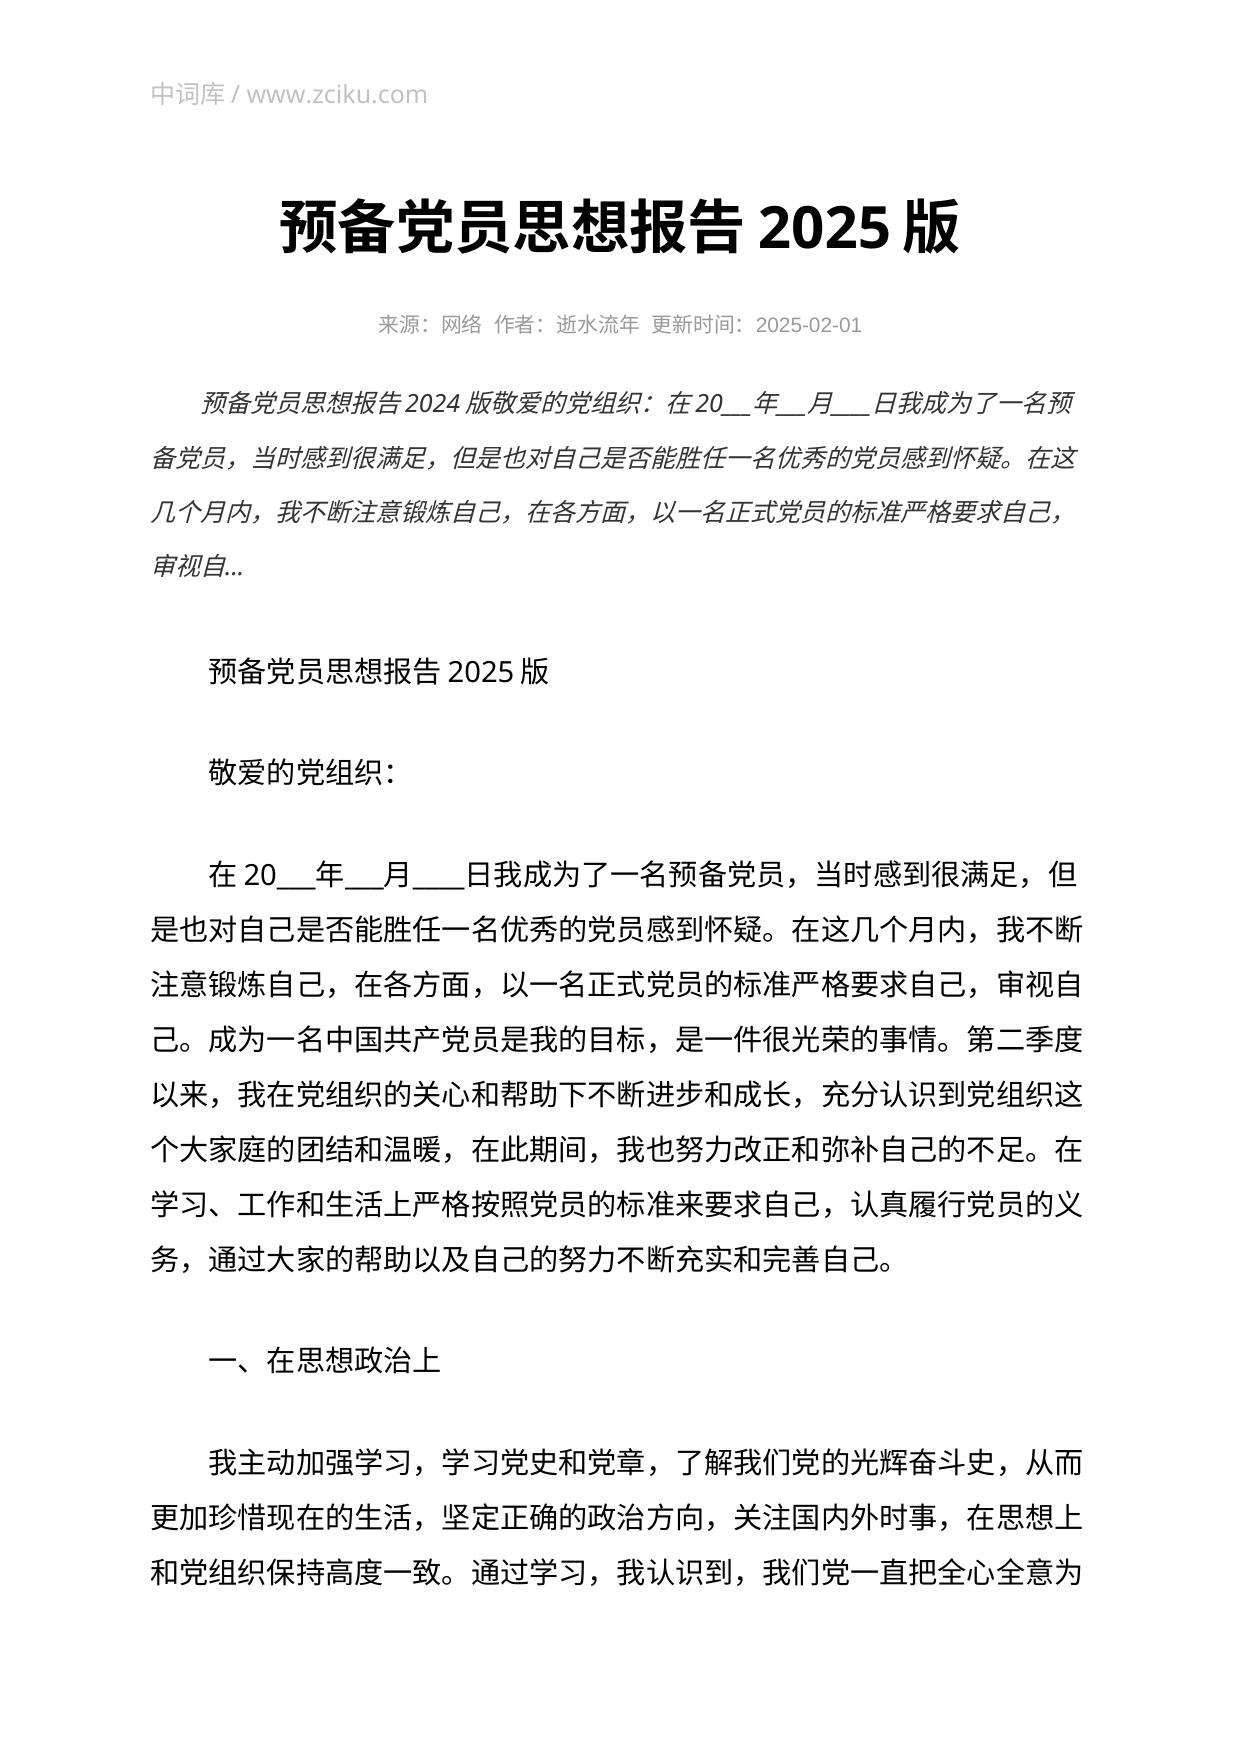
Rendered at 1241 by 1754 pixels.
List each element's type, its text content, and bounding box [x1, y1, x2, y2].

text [150, 1440, 1090, 1592]
text 在20___年___月____日我成为了一名预备党员，当时感到很满足，但是也对自己是否能胜任一名优秀的党员感到怀疑。在这几个月内，我不断注意锻炼自己，在各方面，以一名正式党员的标准严格要求自己，审视自己。成为一名中国共产党员是我的目标，是一件很光荣的事情。第二季度以来，我在党组织的关心和帮助下不断进步和成长，充分认识到党组织这个大家庭的团结和温暖，在此期间，我也努力改正和弥补自己的不足。在学习、工作和生活上严格按照党员的标准来要求自己，认真履行党员的义务，通过大家的帮助以及自己的努力不断充实和完善自己。 [150, 852, 1090, 1278]
text 敬爱的党组织： [150, 750, 1090, 792]
text 预备党员思想报告2024版敬爱的党组织：在20___年___月____日我成为了一名预备党员，当时感到很满足，但是也对自己是否能胜任一名优秀的党员感到怀疑。在这几个月内，我不断注意锻炼自己，在各方面，以一名正式党员的标准严格要求自己，审视自... [150, 384, 1090, 583]
text 来源：网络 作者：逝水流年 更新时间：2025-02-01 [150, 313, 1090, 337]
text 预备党员思想报告2025版 [150, 648, 1090, 691]
text 一、在思想政治上 [150, 1338, 1090, 1380]
subtitle 预备党员思想报告2025版 [150, 181, 1090, 266]
